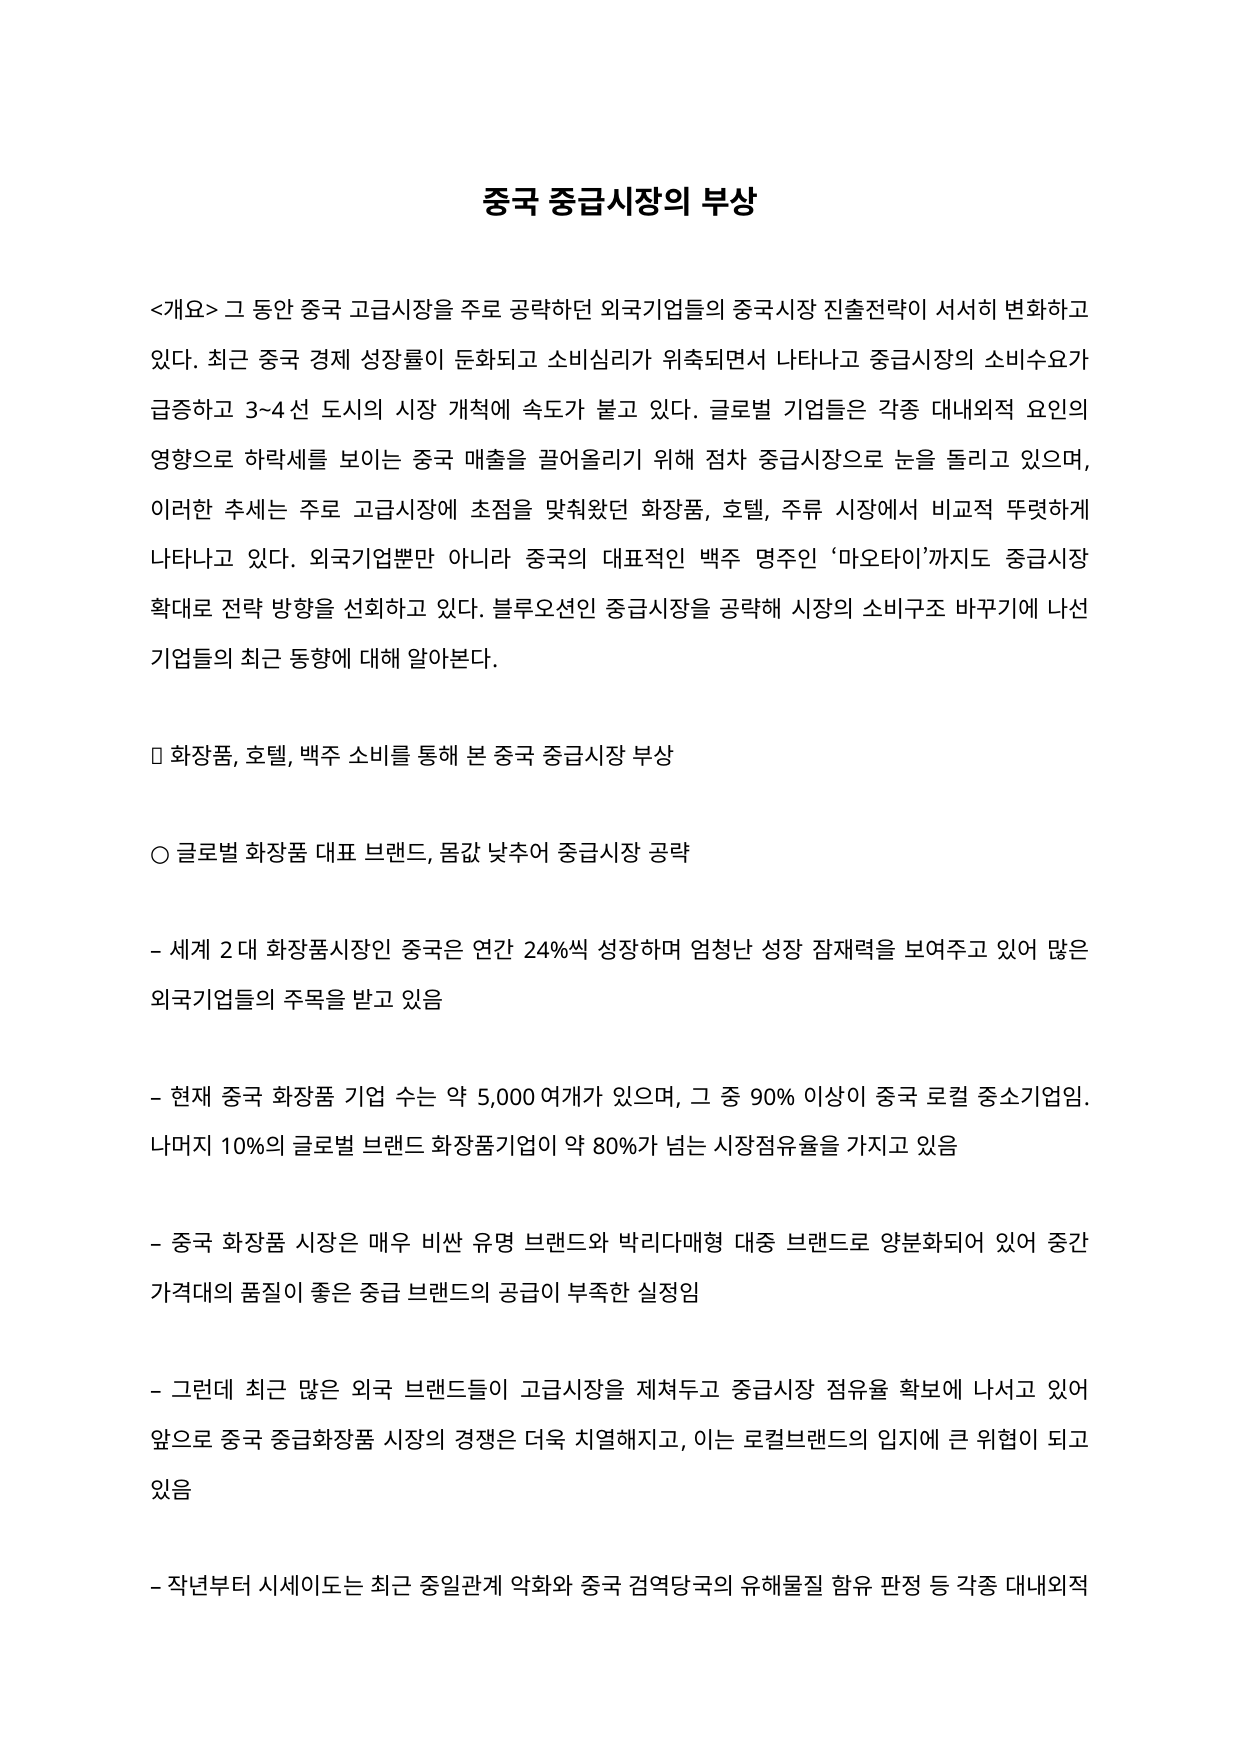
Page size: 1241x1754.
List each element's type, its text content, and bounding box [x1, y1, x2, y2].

text – 현재 중국 화장품 기업 수는 약 5,000여개가 있으며, 그 중 90% 이상이 중국 로컬 중소기업임. 나머지 10%의 글로벌 브랜드 화장품기업이 약 80%가 넘는 시장점유율을 가지고 있음 [150, 1078, 1090, 1162]
text – 세계 2대 화장품시장인 중국은 연간 24%씩 성장하며 엄청난 성장 잠재력을 보여주고 있어 많은 외국기업들의 주목을 받고 있음 [150, 932, 1090, 1015]
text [150, 1568, 1090, 1601]
text 중국 중급시장의 부상 [150, 177, 1090, 222]
text ○ 글로벌 화장품 대표 브랜드, 몸값 낮추어 중급시장 공략 [150, 835, 1090, 868]
text – 그런데 최근 많은 외국 브랜드들이 고급시장을 제쳐두고 중급시장 점유율 확보에 나서고 있어 앞으로 중국 중급화장품 시장의 경쟁은 더욱 치열해지고, 이는 로컬브랜드의 입지에 큰 위협이 되고 있음 [150, 1372, 1090, 1505]
text <개요> 그 동안 중국 고급시장을 주로 공략하던 외국기업들의 중국시장 진출전략이 서서히 변화하고 있다. 최근 중국 경제 성장률이 둔화되고 소비심리가 위축되면서 나타나고 중급시장의 소비수요가 급증하고 3~4선 도시의 시장 개척에 속도가 붙고 있다. 글로벌 기업들은 각종 대내외적 요인의 영향으로 하락세를 보이는 중국 매출을 끌어올리기 위해 점차 중급시장으로 눈을 돌리고 있으며, 이러한 추세는 주로 고급시장에 초점을 맞춰왔던 화장품, 호텔, 주류 시장에서 비교적 뚜렷하게 나타나고 있다. 외국기업뿐만 아니라 중국의 대표적인 백주 명주인 ‘마오타이’까지도 중급시장 확대로 전략 방향을 선회하고 있다. 블루오션인 중급시장을 공략해 시장의 소비구조 바꾸기에 나선 기업들의 최근 동향에 대해 알아본다. [150, 292, 1090, 674]
text – 중국 화장품 시장은 매우 비싼 유명 브랜드와 박리다매형 대중 브랜드로 양분화되어 있어 중간 가격대의 품질이 좋은 중급 브랜드의 공급이 부족한 실정임 [150, 1225, 1090, 1308]
text  화장품, 호텔, 백주 소비를 통해 본 중국 중급시장 부상 [150, 738, 1090, 771]
